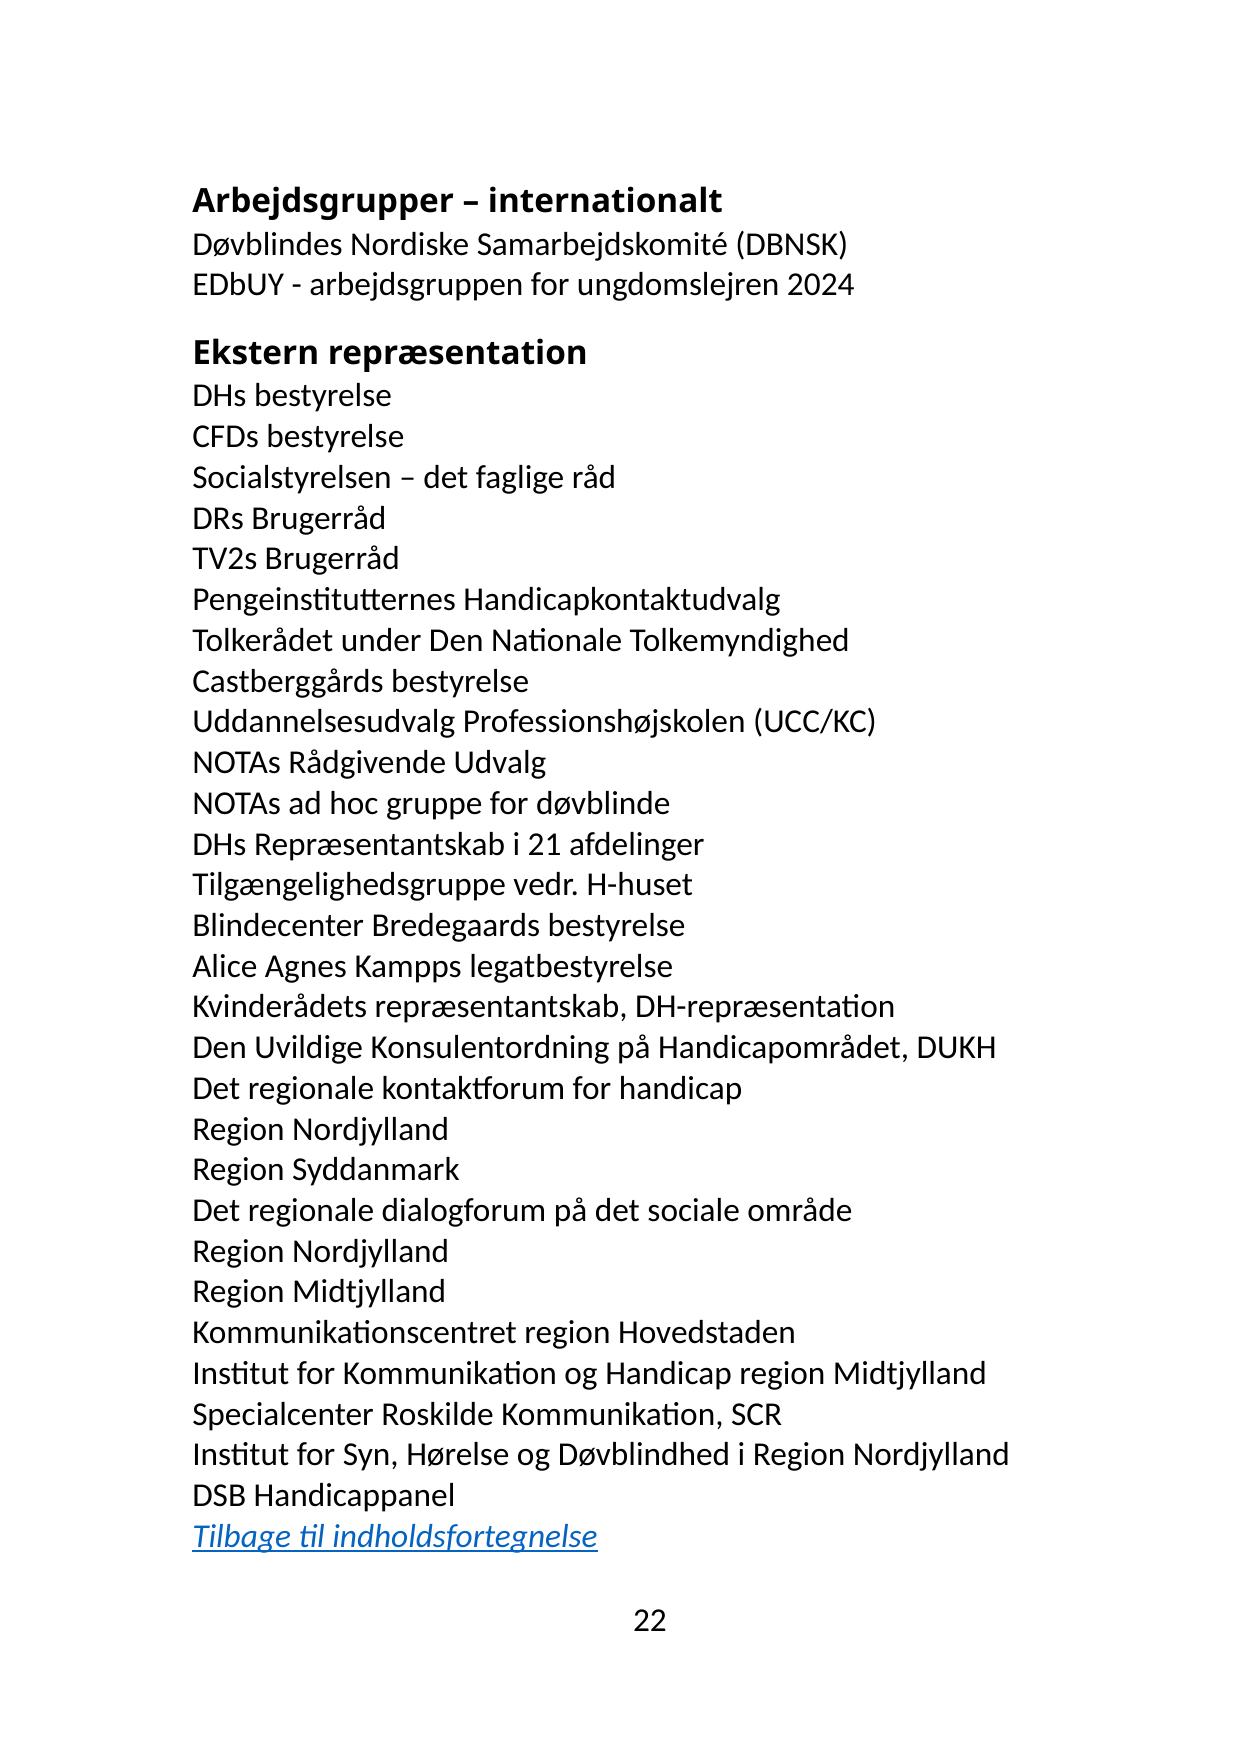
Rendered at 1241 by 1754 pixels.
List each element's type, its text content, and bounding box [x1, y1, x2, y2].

text DHs Repræsentantskab i 21 afdelinger [192, 822, 1107, 863]
text Kvinderådets repræsentantskab, DH-repræsentation [192, 985, 1107, 1026]
text Region Nordjylland [192, 1230, 1107, 1271]
text Specialcenter Roskilde Kommunikation, SCR [192, 1393, 1107, 1433]
text NOTAs Rådgivende Udvalg [192, 741, 1107, 782]
text Tilbage til indholdsfortegnelse [192, 1515, 1107, 1556]
text Socialstyrelsen – det faglige råd [192, 456, 1107, 497]
text Region Nordjylland [192, 1108, 1107, 1148]
text Uddannelsesudvalg Professionshøjskolen (UCC/KC) [192, 700, 1107, 741]
text Region Midtjylland [192, 1271, 1107, 1311]
text Tilgængelighedsgruppe vedr. H-huset [192, 863, 1107, 904]
subtitle Arbejdsgrupper – internationalt [192, 177, 1107, 223]
text Region Syddanmark [192, 1148, 1107, 1189]
text DHs bestyrelse [192, 374, 1107, 415]
text Institut for Syn, Hørelse og Døvblindhed i Region Nordjylland [192, 1433, 1107, 1474]
text CFDs bestyrelse [192, 415, 1107, 456]
text Blindecenter Bredegaards bestyrelse [192, 904, 1107, 945]
subtitle Ekstern repræsentation [192, 329, 1107, 374]
text Pengeinstitutternes Handicapkontaktudvalg [192, 578, 1107, 619]
text Det regionale dialogforum på det sociale område [192, 1189, 1107, 1230]
text Kommunikationscentret region Hovedstaden [192, 1311, 1107, 1352]
text Institut for Kommunikation og Handicap region Midtjylland [192, 1352, 1107, 1393]
text Døvblindes Nordiske Samarbejdskomité (DBNSK) [192, 223, 1107, 263]
text Det regionale kontaktforum for handicap [192, 1067, 1107, 1108]
text TV2s Brugerråd [192, 537, 1107, 578]
text EDbUY - arbejdsgruppen for ungdomslejren 2024 [192, 263, 1107, 304]
text Den Uvildige Konsulentordning på Handicapområdet, DUKH [192, 1026, 1107, 1067]
text Castberggårds bestyrelse [192, 659, 1107, 700]
text Tolkerådet under Den Nationale Tolkemyndighed [192, 619, 1107, 659]
text DSB Handicappanel [192, 1474, 1107, 1515]
text NOTAs ad hoc gruppe for døvblinde [192, 782, 1107, 822]
text DRs Brugerråd [192, 497, 1107, 537]
text Alice Agnes Kampps legatbestyrelse [192, 945, 1107, 985]
